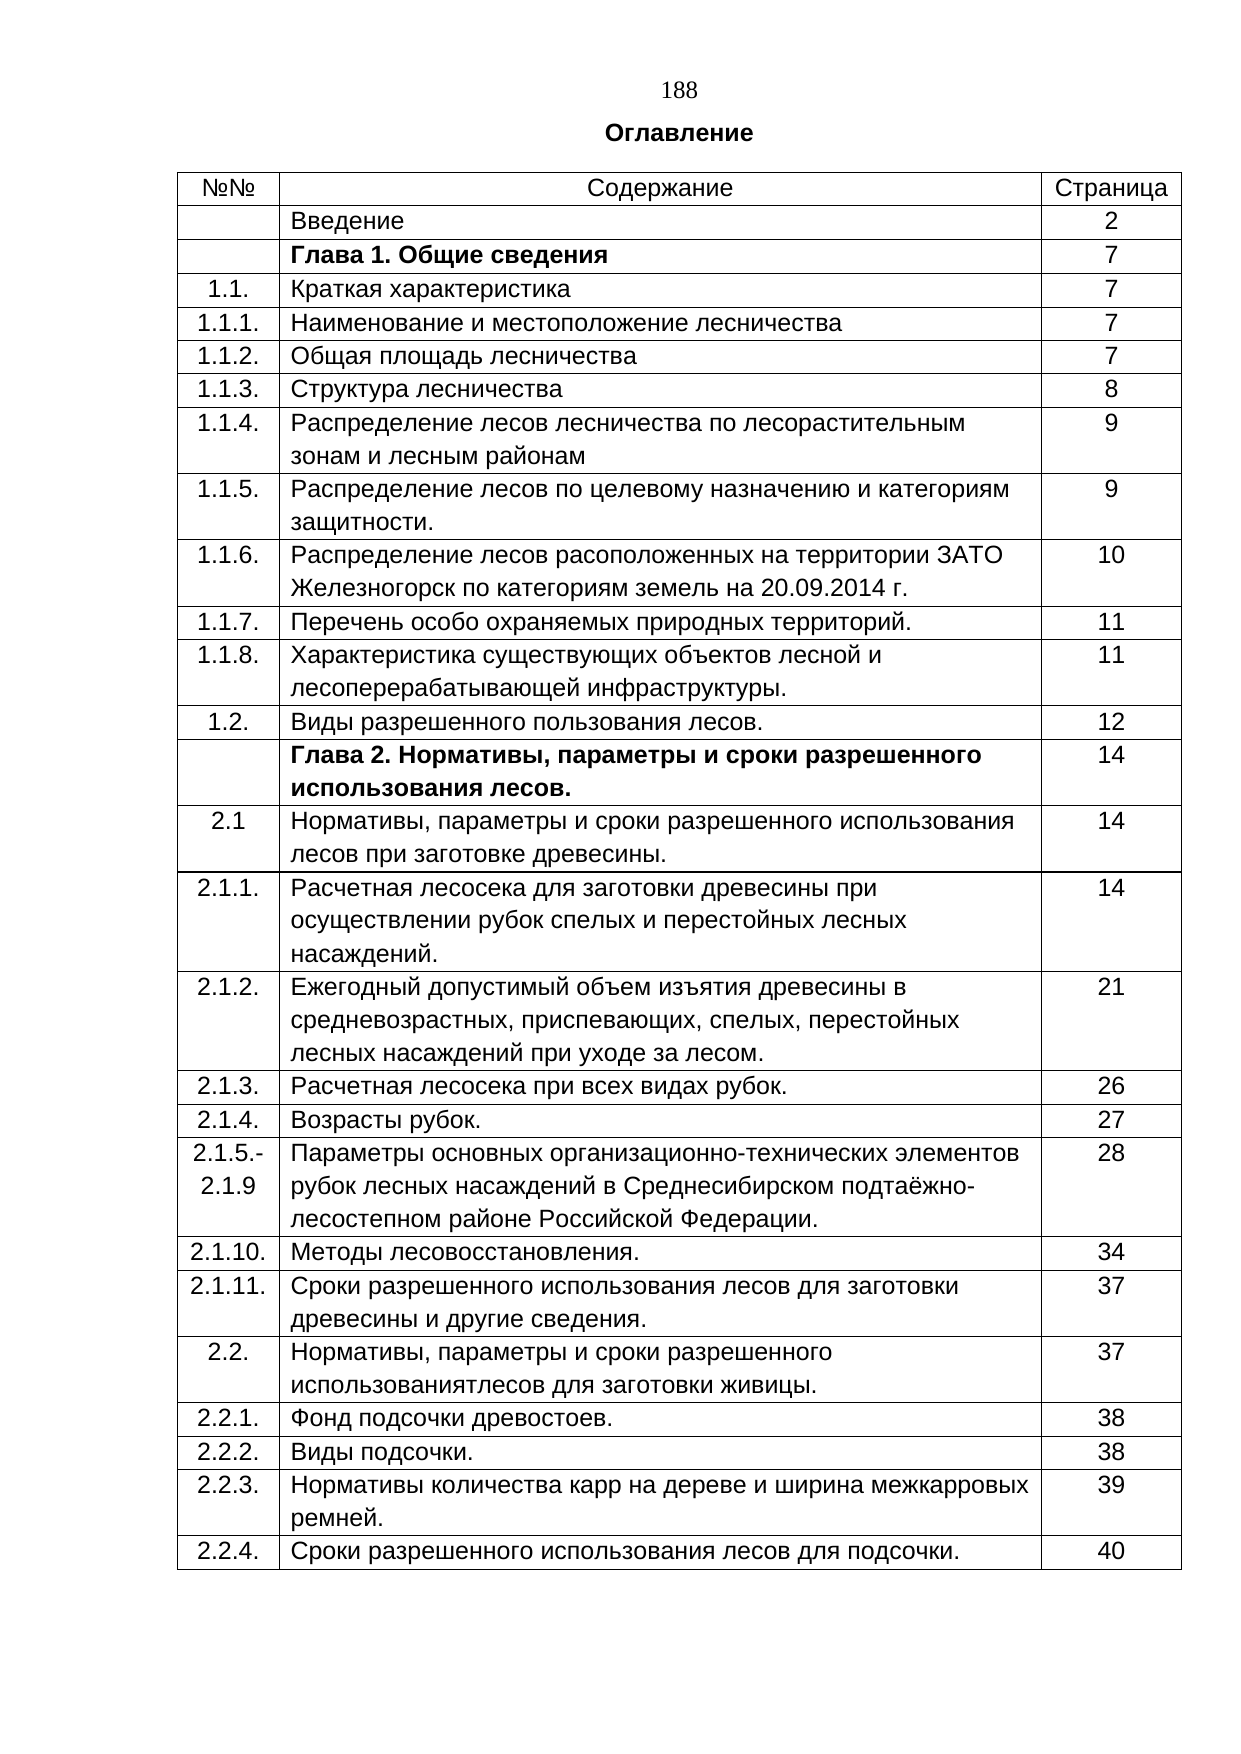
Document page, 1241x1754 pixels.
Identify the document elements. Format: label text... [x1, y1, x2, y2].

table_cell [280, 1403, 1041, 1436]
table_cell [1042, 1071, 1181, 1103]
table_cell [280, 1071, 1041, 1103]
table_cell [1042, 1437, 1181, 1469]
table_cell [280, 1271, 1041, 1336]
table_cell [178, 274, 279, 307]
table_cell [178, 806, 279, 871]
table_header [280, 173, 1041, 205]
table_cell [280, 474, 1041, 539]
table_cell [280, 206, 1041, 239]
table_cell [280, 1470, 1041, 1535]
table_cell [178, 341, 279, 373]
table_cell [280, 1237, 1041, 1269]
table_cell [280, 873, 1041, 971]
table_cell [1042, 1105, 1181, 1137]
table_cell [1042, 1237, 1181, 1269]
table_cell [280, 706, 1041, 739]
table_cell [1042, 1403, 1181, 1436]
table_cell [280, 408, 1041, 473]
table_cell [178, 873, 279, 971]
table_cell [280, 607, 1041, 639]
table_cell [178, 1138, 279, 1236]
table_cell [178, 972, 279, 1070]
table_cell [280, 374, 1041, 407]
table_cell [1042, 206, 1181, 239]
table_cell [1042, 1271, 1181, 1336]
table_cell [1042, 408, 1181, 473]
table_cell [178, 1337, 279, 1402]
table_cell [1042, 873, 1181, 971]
text Оглавление [177, 118, 1181, 147]
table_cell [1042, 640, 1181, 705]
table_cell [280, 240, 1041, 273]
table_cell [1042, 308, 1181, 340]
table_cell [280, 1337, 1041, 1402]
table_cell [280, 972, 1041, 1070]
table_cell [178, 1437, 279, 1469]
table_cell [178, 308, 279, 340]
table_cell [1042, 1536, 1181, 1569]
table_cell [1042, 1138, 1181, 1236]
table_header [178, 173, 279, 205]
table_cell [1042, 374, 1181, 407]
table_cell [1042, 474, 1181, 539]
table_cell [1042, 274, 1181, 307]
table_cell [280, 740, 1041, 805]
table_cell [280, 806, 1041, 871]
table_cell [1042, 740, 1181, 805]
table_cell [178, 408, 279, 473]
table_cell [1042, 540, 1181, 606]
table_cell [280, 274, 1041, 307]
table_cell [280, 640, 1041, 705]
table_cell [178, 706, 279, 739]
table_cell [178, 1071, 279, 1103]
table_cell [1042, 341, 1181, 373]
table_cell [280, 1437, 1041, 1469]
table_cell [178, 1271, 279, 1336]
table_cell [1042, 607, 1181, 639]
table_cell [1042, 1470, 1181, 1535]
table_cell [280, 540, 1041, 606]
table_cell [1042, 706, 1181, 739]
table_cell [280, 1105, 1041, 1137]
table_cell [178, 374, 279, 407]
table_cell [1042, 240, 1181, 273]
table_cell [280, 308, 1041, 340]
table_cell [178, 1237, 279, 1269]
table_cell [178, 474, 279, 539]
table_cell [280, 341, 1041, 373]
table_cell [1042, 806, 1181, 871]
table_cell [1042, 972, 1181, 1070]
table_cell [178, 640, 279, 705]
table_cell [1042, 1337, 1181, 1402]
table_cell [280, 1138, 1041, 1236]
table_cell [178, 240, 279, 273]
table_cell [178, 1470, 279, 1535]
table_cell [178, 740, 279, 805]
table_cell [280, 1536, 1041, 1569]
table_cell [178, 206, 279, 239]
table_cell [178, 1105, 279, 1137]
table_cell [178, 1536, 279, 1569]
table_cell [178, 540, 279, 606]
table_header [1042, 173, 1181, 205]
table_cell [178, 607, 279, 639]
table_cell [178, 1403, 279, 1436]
